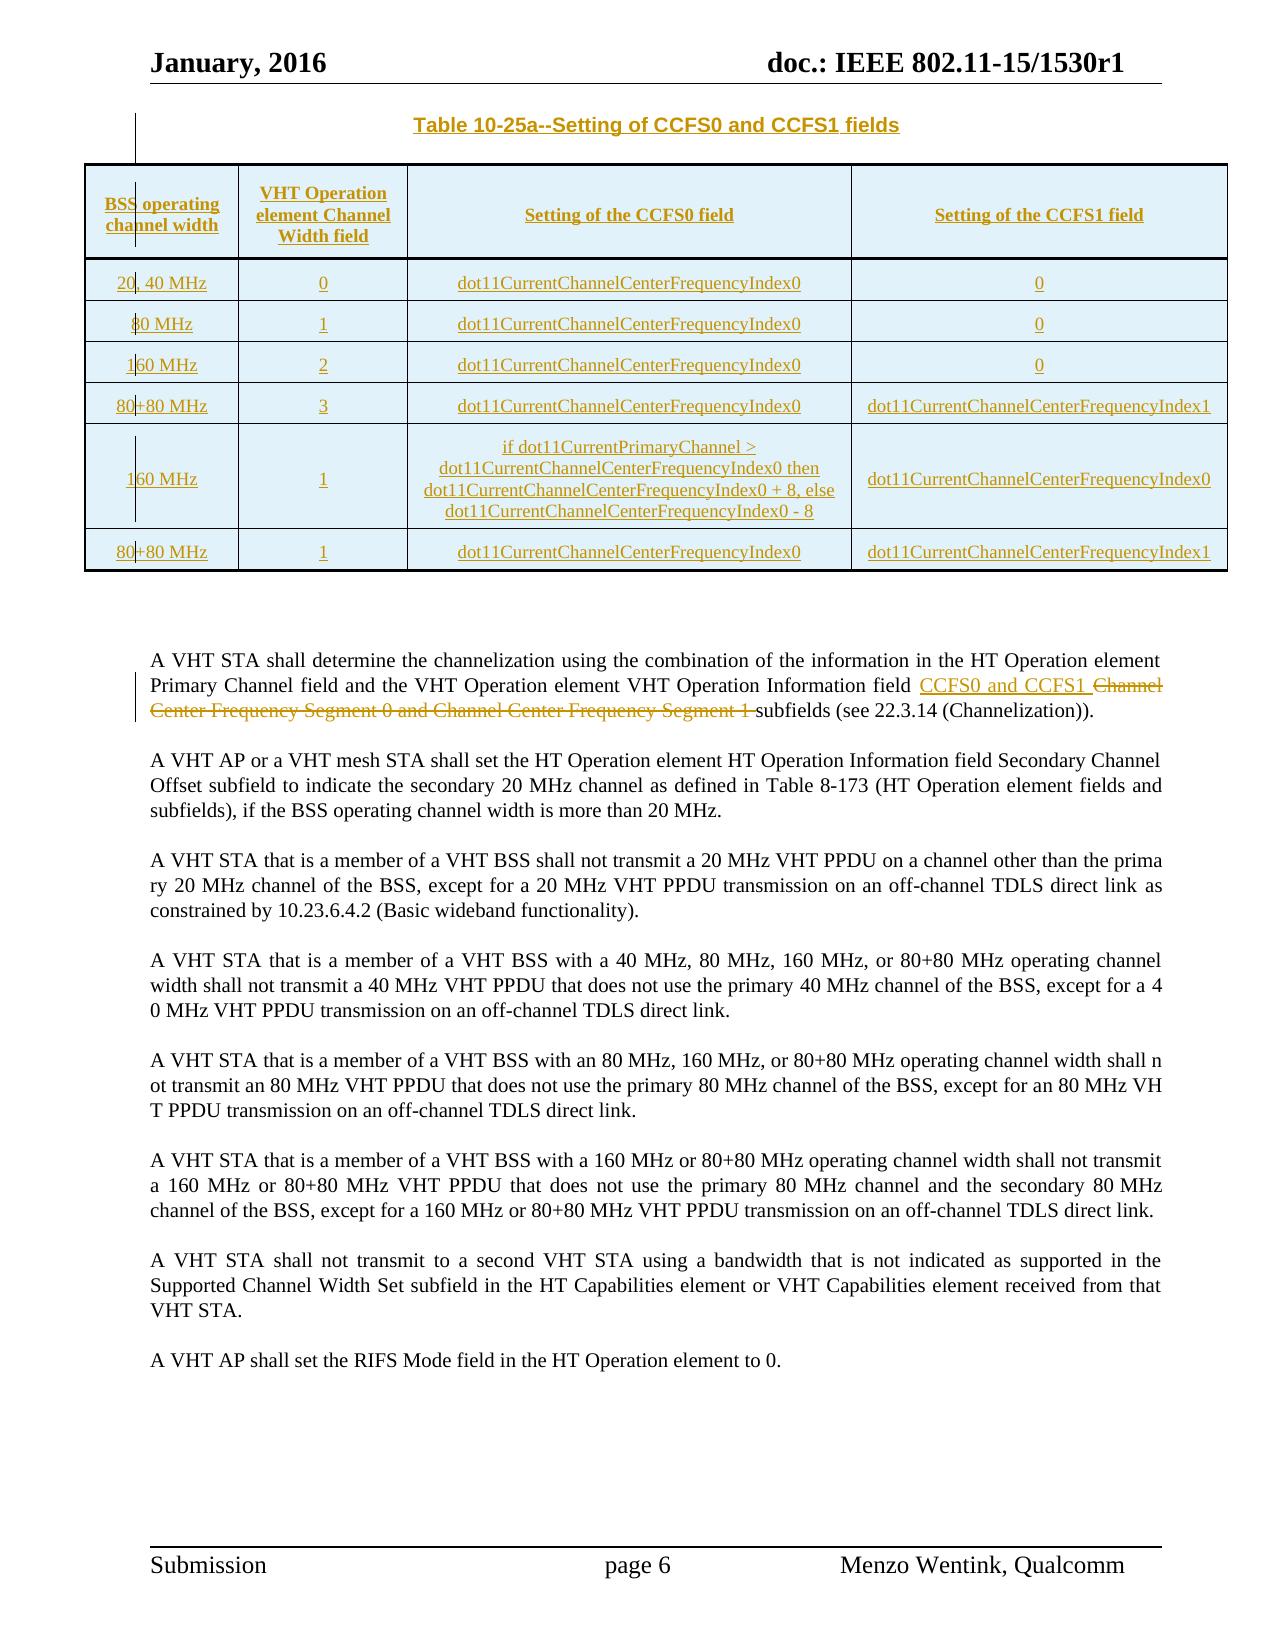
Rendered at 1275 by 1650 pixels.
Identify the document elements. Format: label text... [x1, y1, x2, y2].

text A VHT STA shall not transmit to a second VHT STA using a bandwidth that is not indicated as supported in the Supported Channel Width Set subfield in the HT Capabilities element or VHT Capabilities element received from that VHT STA. [150, 1247, 1162, 1322]
text A VHT STA that is a member of a VHT BSS with a 40 MHz, 80 MHz, 160 MHz, or 80+80 MHz operating channel width shall not transmit a 40 MHz VHT PPDU that does not use the primary 40 MHz channel of the BSS, except for a 40 MHz VHT PPDU transmission on an off-channel TDLS direct link. [150, 947, 1162, 1022]
text A VHT STA that is a member of a VHT BSS shall not transmit a 20 MHz VHT PPDU on a channel other than the primary 20 MHz channel of the BSS, except for a 20 MHz VHT PPDU transmission on an off-channel TDLS direct link as constrained by 10.23.6.4.2 (Basic wideband functionality). [150, 847, 1162, 922]
text A VHT STA that is a member of a VHT BSS with an 80 MHz, 160 MHz, or 80+80 MHz operating channel width shall not transmit an 80 MHz VHT PPDU that does not use the primary 80 MHz channel of the BSS, except for an 80 MHz VHT PPDU transmission on an off-channel TDLS direct link. [150, 1047, 1162, 1122]
text A VHT AP or a VHT mesh STA shall set the HT Operation element HT Operation Information field Secondary Channel Offset subfield to indicate the secondary 20 MHz channel as defined in Table 8-173 (HT Operation element fields and subfields), if the BSS operating channel width is more than 20 MHz. [150, 747, 1162, 822]
text A VHT STA shall determine the channelization using the combination of the information in the HT Operation element Primary Channel field and the VHT Operation element VHT Operation Information field subfields (see 22.3.14 (Channelization)). [150, 647, 1162, 722]
text A VHT STA that is a member of a VHT BSS with a 160 MHz or 80+80 MHz operating channel width shall not transmit a 160 MHz or 80+80 MHz VHT PPDU that does not use the primary 80 MHz channel and the secondary 80 MHz channel of the BSS, except for a 160 MHz or 80+80 MHz VHT PPDU transmission on an off-channel TDLS direct link. [150, 1147, 1162, 1222]
text A VHT AP shall set the RIFS Mode field in the HT Operation element to 0. [150, 1347, 1162, 1372]
